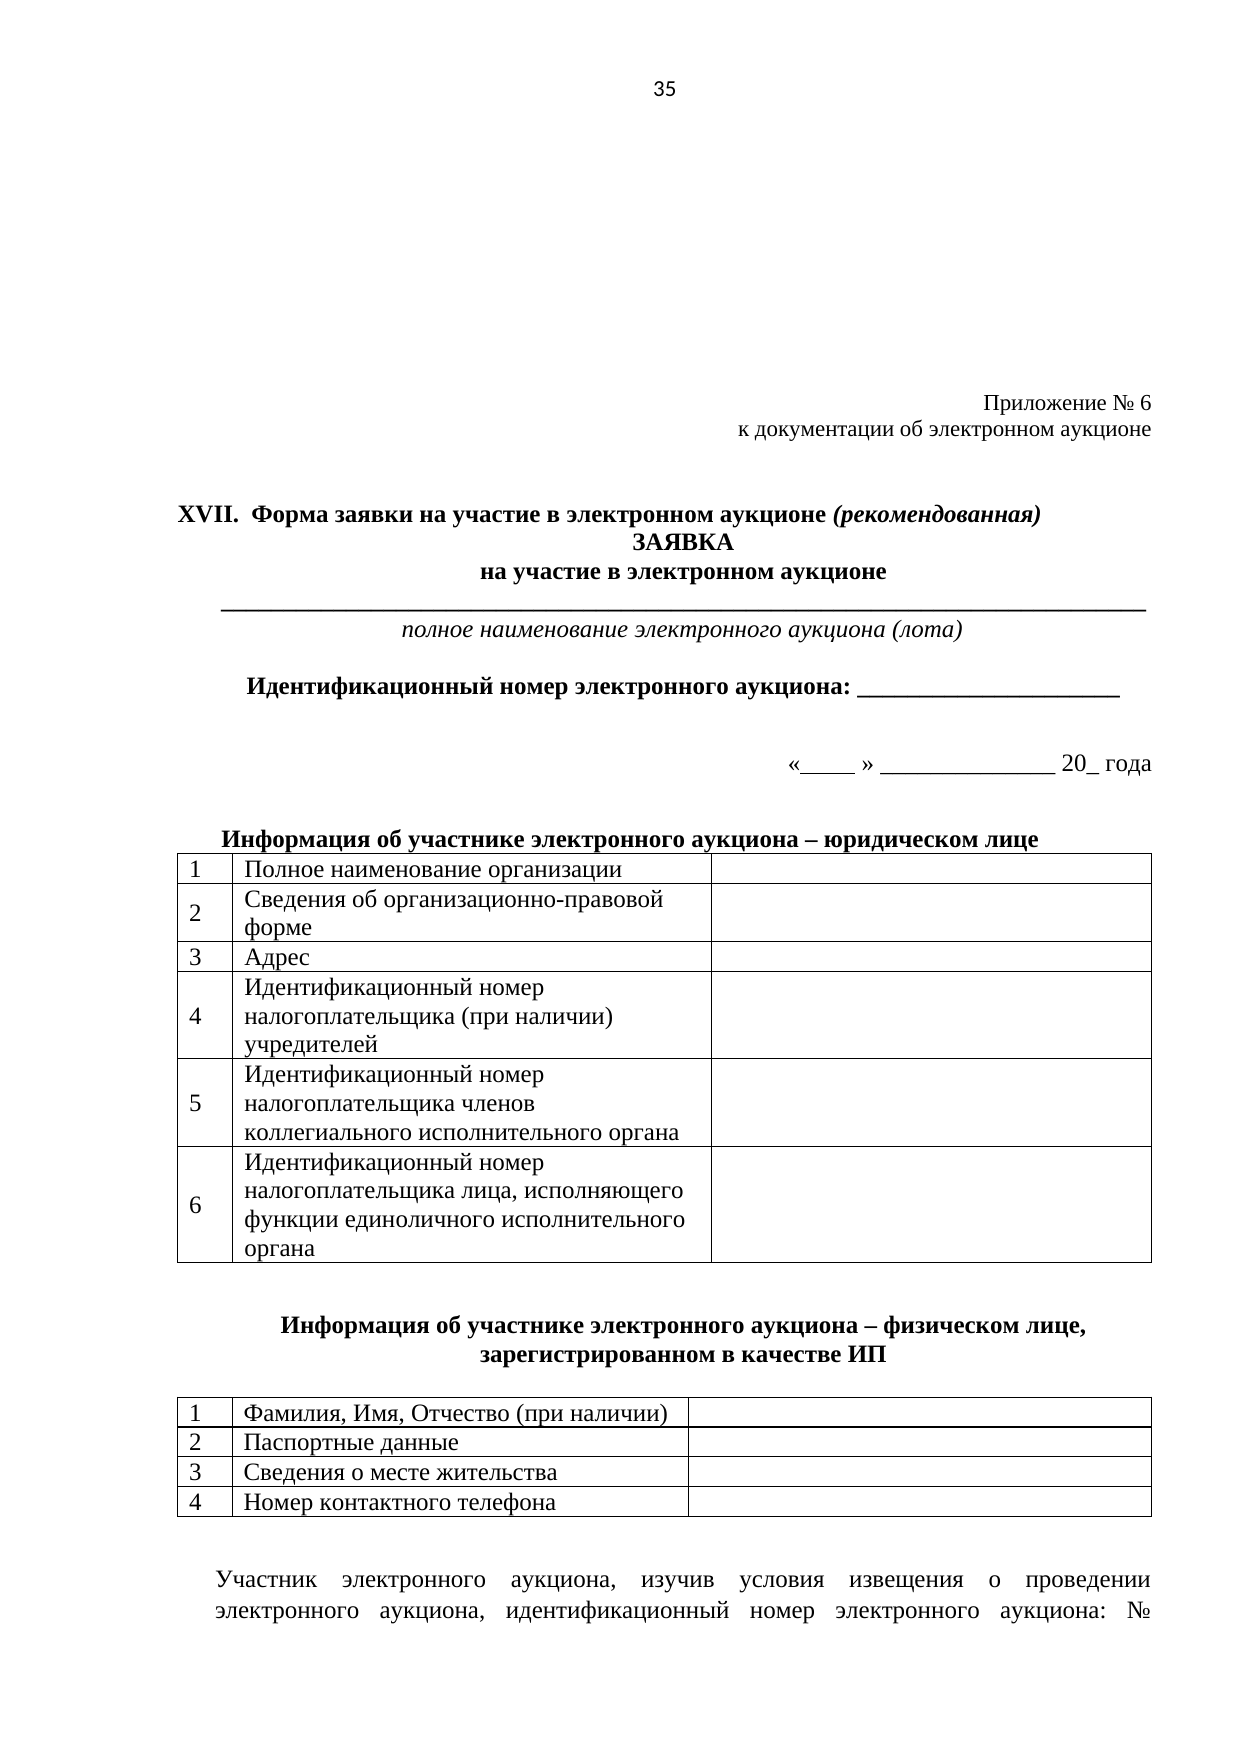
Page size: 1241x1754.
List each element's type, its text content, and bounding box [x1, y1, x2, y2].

table_cell Номер контактного телефона [233, 1487, 688, 1516]
table_cell Адрес [233, 942, 711, 971]
text Информация об участнике электронного аукциона – юридическом лице [215, 824, 1152, 853]
table_cell [712, 884, 1151, 941]
table_cell 3 [178, 942, 232, 971]
list Форма заявки на участие в электронном аукционе (рекомендованная) [177, 499, 1152, 527]
text __________________________________________________________________________ [215, 585, 1152, 614]
table_cell Идентификационный номер налогоплательщика лица, исполняющего функции единоличного исполнительного органа [233, 1147, 711, 1262]
table_cell [712, 942, 1151, 971]
table_header [689, 1398, 1151, 1426]
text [215, 1564, 1152, 1624]
table_header 1 [178, 854, 232, 883]
table_cell 6 [178, 1147, 232, 1262]
table_header Полное наименование организации [233, 854, 711, 883]
table_cell Паспортные данные [233, 1428, 688, 1456]
text « » ______________ 20_ года [215, 748, 1152, 776]
table_cell Сведения об организационно-правовой форме [233, 884, 711, 941]
table_cell 4 [178, 972, 232, 1058]
table_cell [712, 972, 1151, 1058]
table_cell 5 [178, 1059, 232, 1146]
list к документации об электронном аукционе [177, 415, 1152, 441]
text на участие в электронном аукционе [215, 556, 1152, 585]
table_cell 2 [178, 884, 232, 941]
table_cell [689, 1428, 1151, 1456]
table_cell Идентификационный номер налогоплательщика членов коллегиального исполнительного органа [233, 1059, 711, 1146]
table_header Фамилия, Имя, Отчество (при наличии) [233, 1398, 688, 1426]
text Информация об участнике электронного аукциона – физическом лице, зарегистрированном в качестве ИП [215, 1310, 1152, 1368]
list Приложение № 6 [177, 388, 1152, 415]
table_cell [712, 1059, 1151, 1146]
table_cell 2 [178, 1428, 232, 1456]
table_cell Идентификационный номер налогоплательщика (при наличии) учредителей [233, 972, 711, 1058]
text полное наименование электронного аукциона (лота) [215, 614, 1152, 642]
table_cell [712, 1147, 1151, 1262]
table_header 1 [178, 1398, 232, 1426]
table_cell 3 [178, 1457, 232, 1486]
text Идентификационный номер электронного аукциона: _____________________ [215, 671, 1152, 700]
table_cell [689, 1487, 1151, 1516]
table_header [712, 854, 1151, 883]
table_cell [689, 1457, 1151, 1486]
text ЗАЯВКА [215, 527, 1152, 556]
table_cell 4 [178, 1487, 232, 1516]
table_cell Сведения о месте жительства [233, 1457, 688, 1486]
